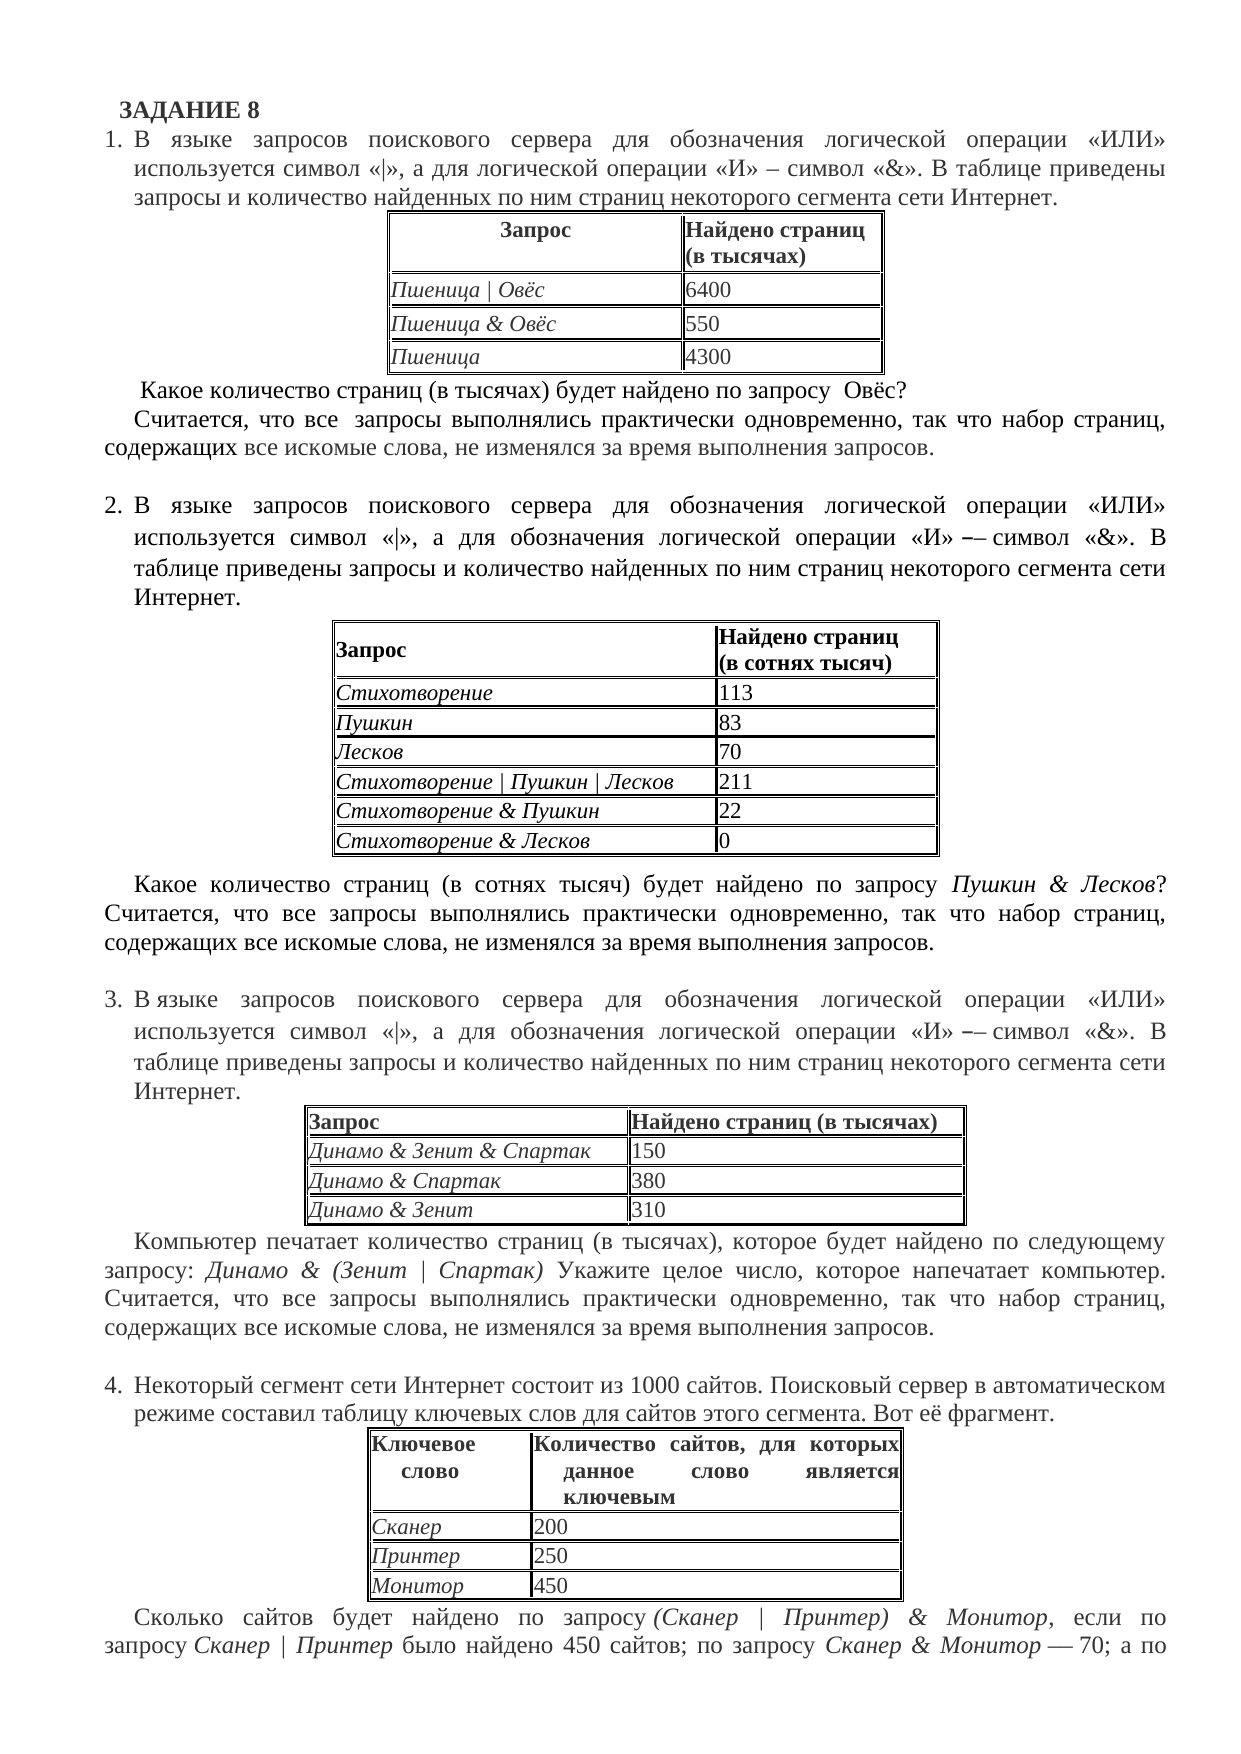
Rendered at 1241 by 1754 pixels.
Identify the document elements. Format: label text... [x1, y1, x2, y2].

text Какое количество страниц (в тысячах) будет найдено по запросу Овёс? [104, 375, 1167, 404]
table_cell 450 [531, 1569, 902, 1598]
table_cell Динамо & Спартак [306, 1164, 629, 1193]
table_header Найдено страниц (в тысячах) [629, 1108, 963, 1134]
table_header Запрос [390, 212, 683, 271]
table_cell 310 [629, 1193, 964, 1223]
list ЗАДАНИЕ 8 [119, 95, 1167, 124]
table_header Запрос [308, 1106, 629, 1134]
table_header Ключевое слово [371, 1431, 531, 1509]
table_cell Динамо & Зенит [308, 1193, 629, 1223]
table_cell Сканер [371, 1510, 530, 1539]
table_cell Пшеница | Овёс [388, 271, 683, 304]
list Некоторый сегмент сети Интернет состоит из 1000 сайтов. Поисковый сервер в автоматическом режиме составил таблицу ключевых слов для сайтов этого сегмента. Вот её фрагмент. [104, 1370, 1167, 1427]
table_header Найдено страниц (в тысячах) [683, 214, 881, 271]
table_cell 6400 [683, 271, 883, 304]
table_cell Пшеница & Овёс [390, 304, 681, 338]
table_header Количество сайтов, для которых данное слово является ключевым [531, 1431, 900, 1509]
table_cell 4300 [683, 338, 882, 372]
list В языке запросов поискового сервера для обозначения логической операции «ИЛИ» используется символ «|», а для логической операции «И» – символ «&». В таблице приведены запросы и количество найденных по ним страниц некоторого сегмента сети Интернет. [104, 124, 1167, 210]
table_cell Монитор [369, 1569, 531, 1598]
list В языке запросов поискового сервера для обозначения логической операции «ИЛИ» используется символ «|», а для обозначения логической операции «И» –– символ «&». В таблице приведены запросы и количество найденных по ним страниц некоторого сегмента сети Интернет. [104, 984, 1167, 1104]
table_cell 150 [631, 1134, 964, 1164]
table_cell В языке запросов поискового сервера для обозначения логической операции «ИЛИ» используется символ «|», а для обозначения логической операции «И» –– символ «&». В таблице приведены запросы и количество найденных по ним страниц некоторого сегмента сети Интернет. Какое количество страниц (в сотнях тысяч) будет найдено по запросу Пушкин & Лесков? Считается, что все запросы выполнялись практически одновременно, так что набор страниц, содержащих все искомые слова, не изменялся за время выполнения запросов. [104, 490, 1167, 955]
table_cell Принтер [371, 1539, 530, 1569]
table_cell 250 [533, 1539, 901, 1569]
table_cell 200 [533, 1510, 901, 1539]
text Считается, что все запросы выполнялись практически одновременно, так что набор страниц, содержащих все искомые слова, не изменялся за время выполнения запросов. [104, 404, 1167, 461]
table_cell Пшеница [390, 338, 683, 372]
table_cell 380 [629, 1164, 965, 1193]
table_cell Динамо & Зенит & Спартак [308, 1134, 627, 1164]
table_cell 550 [685, 304, 882, 338]
text Компьютер печатает количество страниц (в тысячах), которое будет найдено по следующему запросу: Динамо & (Зенит | Спартак) Укажите целое число, которое напечатает компьютер. Считается, что все запросы выполнялись практически одновременно, так что набор страниц, содержащих все искомые слова, не изменялся за время выполнения запросов. [104, 1226, 1167, 1341]
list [104, 1602, 1167, 1659]
